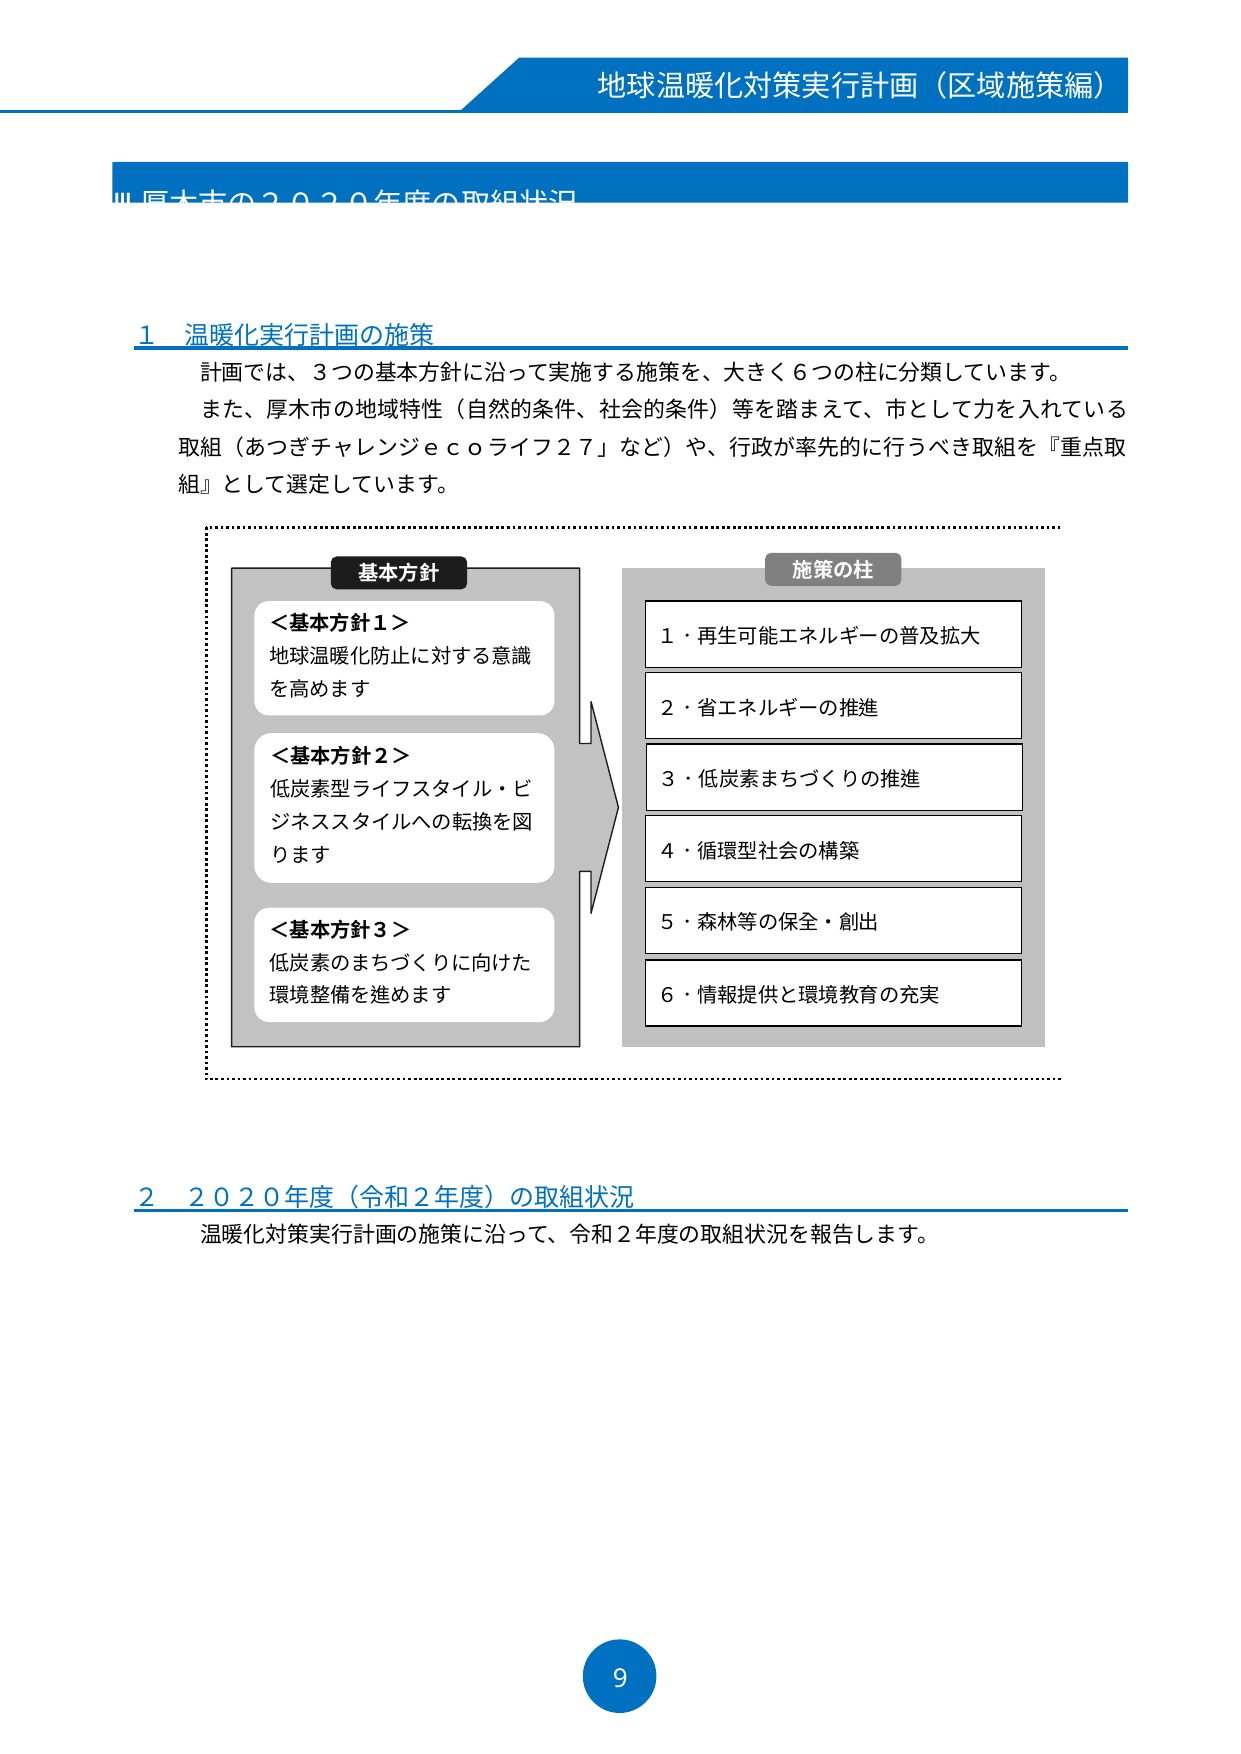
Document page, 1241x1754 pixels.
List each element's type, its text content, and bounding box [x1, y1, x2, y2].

text ２ ２０２０年度（令和２年度）の取組状況 [134, 1177, 1128, 1209]
text また、厚木市の地域特性（自然的条件、社会的条件）等を踏まえて、市として力を入れている取組（あつぎチャレンジｅｃｏライフ２７」など）や、行政が率先的に行うべき取組を『重点取組』として選定しています。 [178, 389, 1128, 502]
text 計画では、３つの基本方針に沿って実施する施策を、大きく６つの柱に分類しています。 [178, 352, 1128, 389]
text １ 温暖化実行計画の施策 [134, 314, 1128, 346]
text 温暖化対策実行計画の施策に沿って、令和２年度の取組状況を報告します。 [178, 1214, 1128, 1252]
